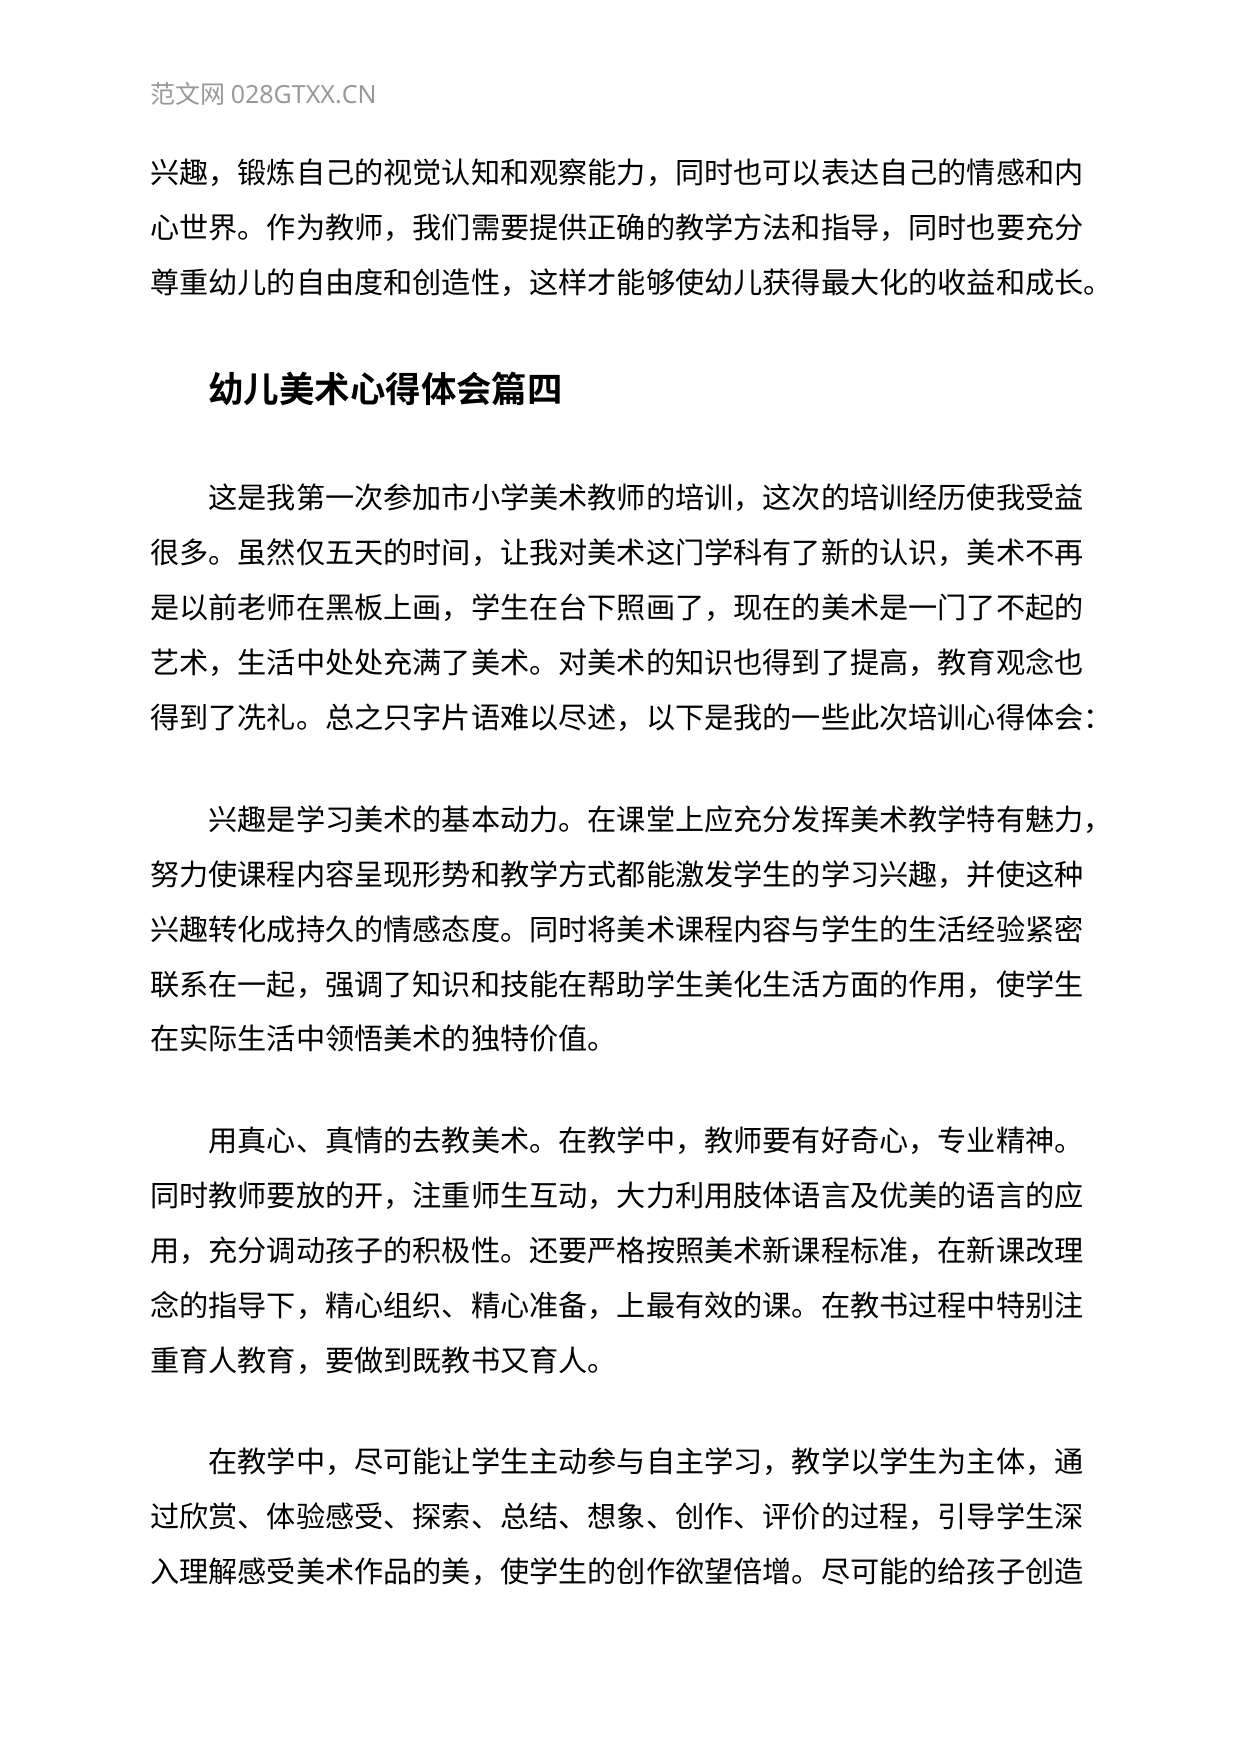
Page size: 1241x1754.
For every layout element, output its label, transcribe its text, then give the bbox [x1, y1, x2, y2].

text 这是我第一次参加市小学美术教师的培训，这次的培训经历使我受益很多。虽然仅五天的时间，让我对美术这门学科有了新的认识，美术不再是以前老师在黑板上画，学生在台下照画了，现在的美术是一门了不起的艺术，生活中处处充满了美术。对美术的知识也得到了提高，教育观念也得到了冼礼。总之只字片语难以尽述，以下是我的一些此次培训心得体会： [150, 475, 1090, 737]
text 幼儿美术心得体会篇四 [150, 362, 1090, 413]
text 用真心、真情的去教美术。在教学中，教师要有好奇心，专业精神。同时教师要放的开，注重师生互动，大力利用肢体语言及优美的语言的应用，充分调动孩子的积极性。还要严格按照美术新课程标准，在新课改理念的指导下，精心组织、精心准备，上最有效的课。在教书过程中特别注重育人教育，要做到既教书又育人。 [150, 1118, 1090, 1379]
text 兴趣是学习美术的基本动力。在课堂上应充分发挥美术教学特有魅力，努力使课程内容呈现形势和教学方式都能激发学生的学习兴趣，并使这种兴趣转化成持久的情感态度。同时将美术课程内容与学生的生活经验紧密联系在一起，强调了知识和技能在帮助学生美化生活方面的作用，使学生在实际生活中领悟美术的独特价值。 [150, 796, 1090, 1058]
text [150, 150, 1090, 302]
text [150, 1439, 1090, 1591]
